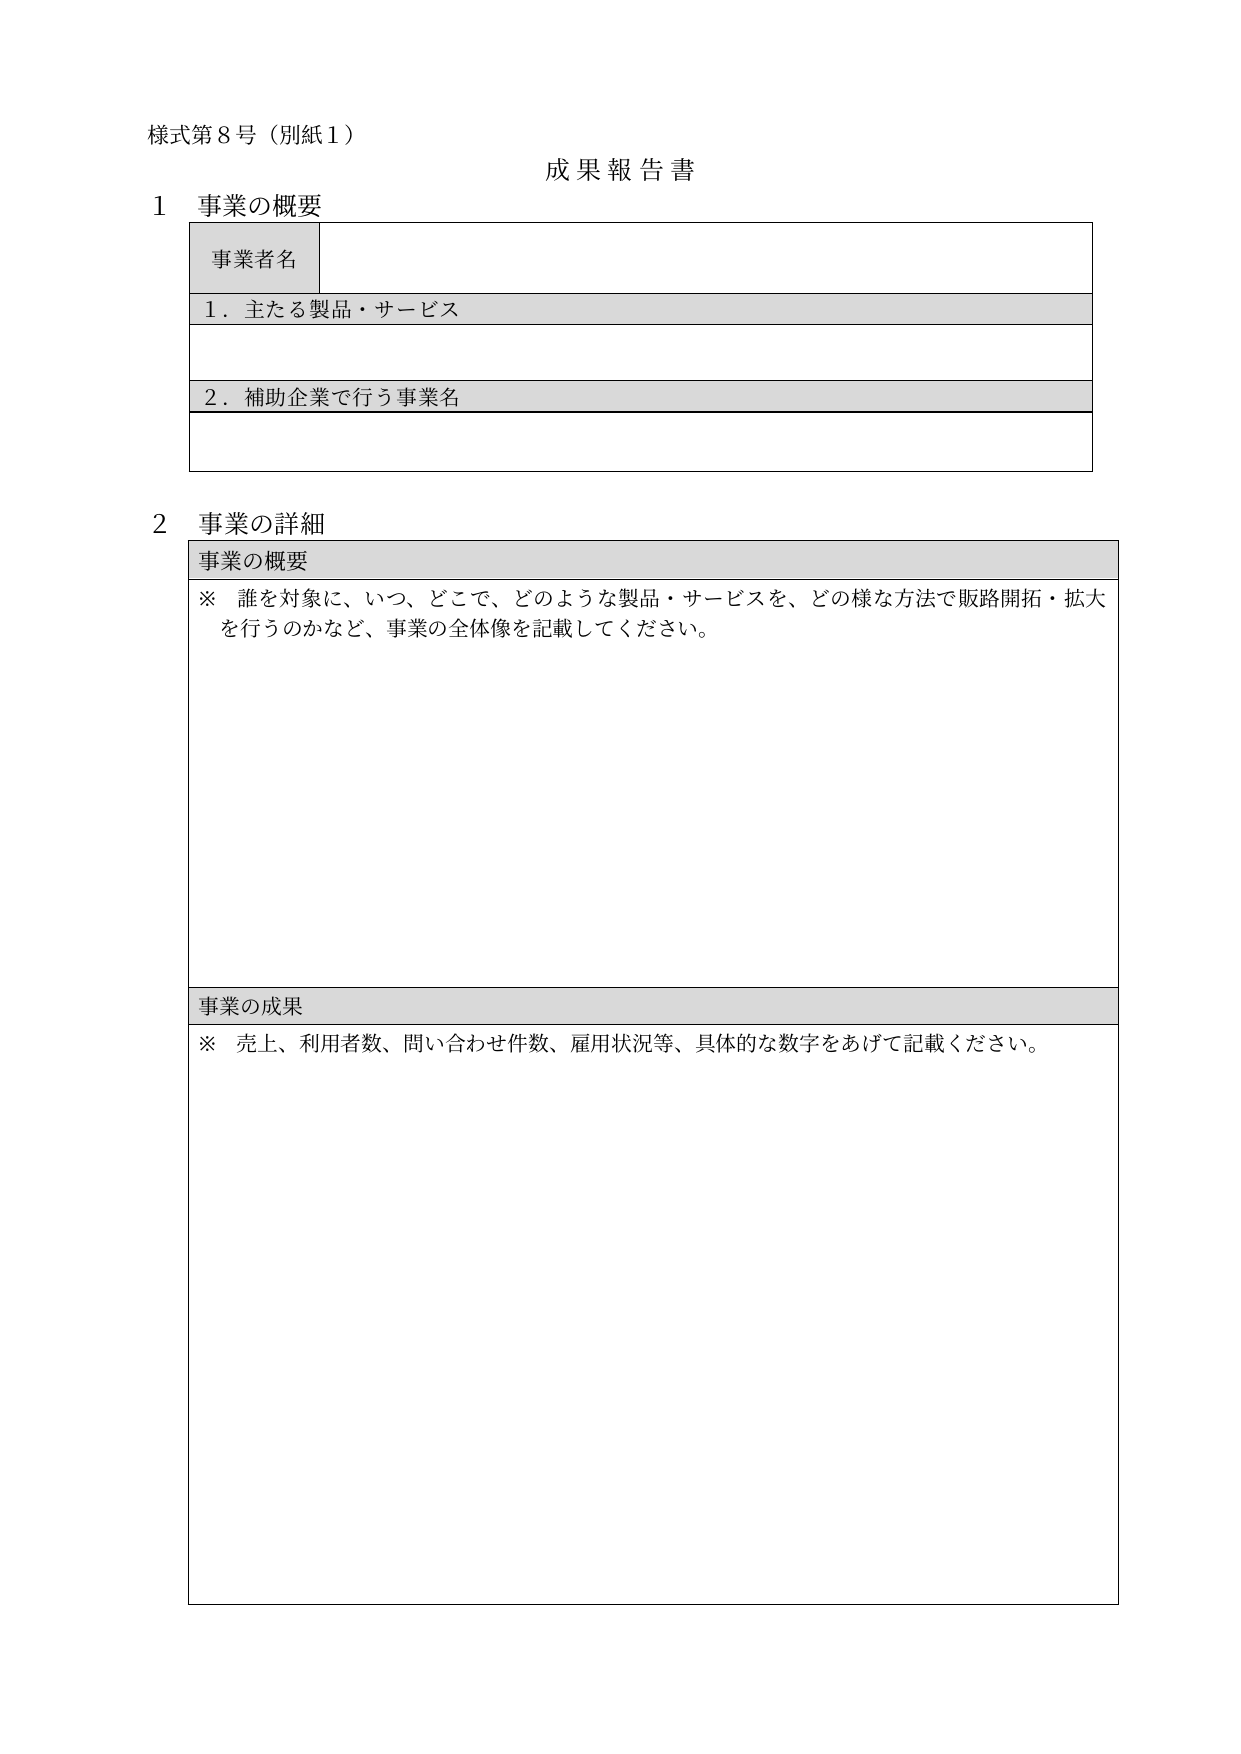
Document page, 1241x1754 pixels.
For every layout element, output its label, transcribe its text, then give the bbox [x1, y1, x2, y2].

text ２ 事業の詳細 [148, 507, 1092, 540]
table_cell １．主たる製品・サービス [190, 294, 1092, 324]
table_cell ※ 誰を対象に、いつ、どこで、どのような製品・サービスを、どの様な方法で販路開拓・拡大を行うのかなど、事業の全体像を記載してください。 [189, 580, 1118, 987]
text １ 事業の概要 [148, 186, 1092, 222]
text 成 果 報 告 書 [193, 150, 1047, 186]
table_cell 事業の成果 [189, 988, 1118, 1024]
table_cell [190, 413, 1092, 471]
table_cell ２．補助企業で行う事業名 [190, 381, 1092, 411]
text 様式第８号（別紙１） [148, 118, 1092, 150]
table_header 事業者名 [190, 223, 319, 293]
table_header 事業の概要 [189, 541, 1118, 578]
table_cell ※ 売上、利用者数、問い合わせ件数、雇用状況等、具体的な数字をあげて記載ください。 [189, 1025, 1118, 1604]
table_cell [190, 325, 1092, 380]
table_header [320, 223, 1092, 293]
